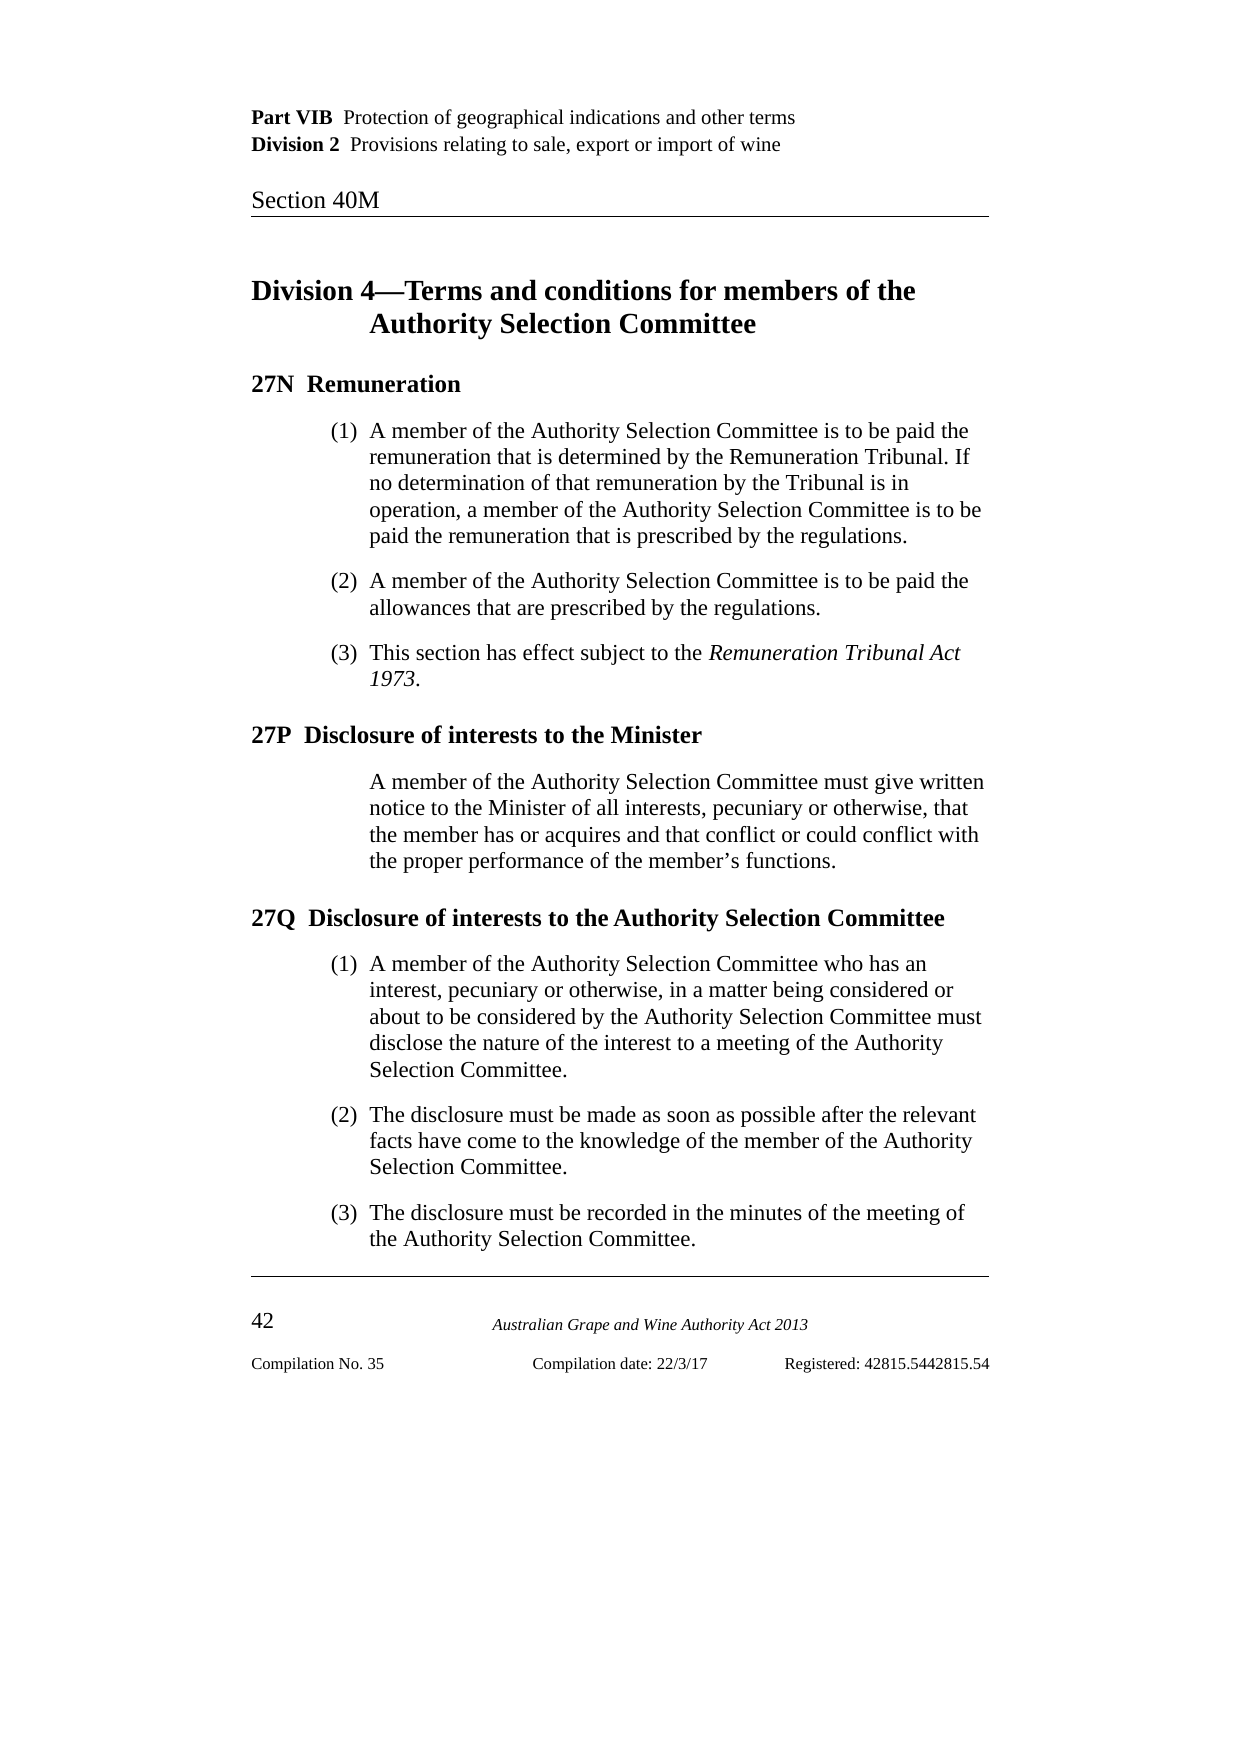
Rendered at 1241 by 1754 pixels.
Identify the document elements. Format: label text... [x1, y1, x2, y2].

text (2) A member of the Authority Selection Committee is to be paid the allowances that are prescribed by the regulations. [251, 567, 989, 620]
text (3) This section has effect subject to the Remuneration Tribunal Act 1973. [251, 639, 989, 691]
text A member of the Authority Selection Committee must give written notice to the Minister of all interests, pecuniary or otherwise, that the member has or acquires and that conflict or could conflict with the proper performance of the member’s functions. [251, 768, 989, 873]
text (2) The disclosure must be made as soon as possible after the relevant facts have come to the knowledge of the member of the Authority Selection Committee. [251, 1101, 989, 1180]
text 27P Disclosure of interests to the Minister [251, 721, 989, 749]
text 27N Remuneration [251, 369, 989, 398]
text 27Q Disclosure of interests to the Authority Selection Committee [251, 903, 989, 931]
text (1) A member of the Authority Selection Committee is to be paid the remuneration that is determined by the Remuneration Tribunal. If no determination of that remuneration by the Tribunal is in operation, a member of the Authority Selection Committee is to be paid the remuneration that is prescribed by the regulations. [251, 417, 989, 548]
text (1) A member of the Authority Selection Committee who has an interest, pecuniary or otherwise, in a matter being considered or about to be considered by the Authority Selection Committee must disclose the nature of the interest to a meeting of the Authority Selection Committee. [251, 950, 989, 1082]
text (3) The disclosure must be recorded in the minutes of the meeting of the Authority Selection Committee. [251, 1198, 989, 1251]
text Division 4—Terms and conditions for members of the Authority Selection Committee [251, 273, 989, 340]
